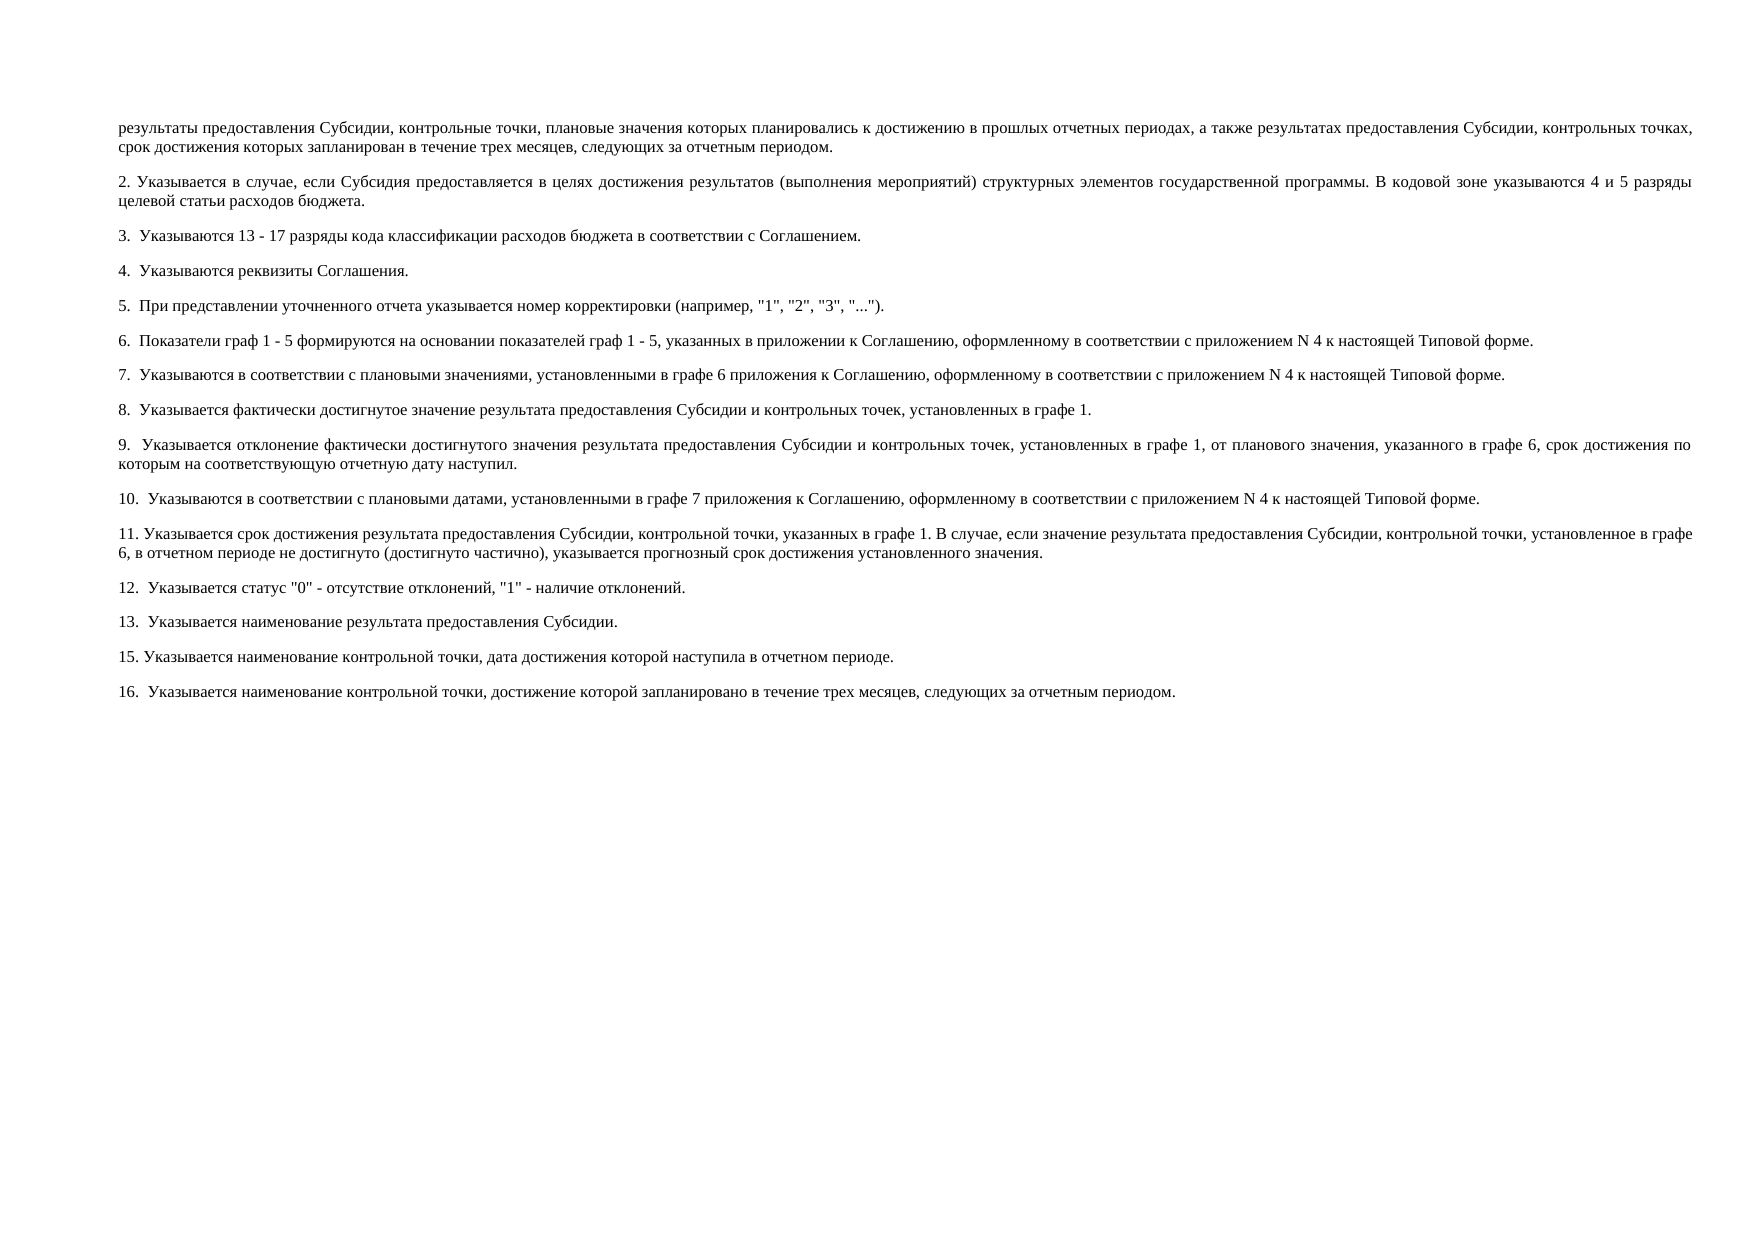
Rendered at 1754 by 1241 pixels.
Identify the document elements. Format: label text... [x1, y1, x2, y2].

text 12. Указывается статус "0" - отсутствие отклонений, "1" - наличие отклонений. [118, 577, 1695, 597]
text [118, 118, 1695, 156]
text 10. Указываются в соответствии с плановыми датами, установленными в графе 7 приложения к Соглашению, оформленному в соответствии с приложением N 4 к настоящей Типовой форме. [118, 489, 1695, 508]
text 16. Указывается наименование контрольной точки, достижение которой запланировано в течение трех месяцев, следующих за отчетным периодом. [118, 682, 1695, 701]
text 7. Указываются в соответствии с плановыми значениями, установленными в графе 6 приложения к Соглашению, оформленному в соответствии с приложением N 4 к настоящей Типовой форме. [118, 365, 1695, 384]
text 6. Показатели граф 1 - 5 формируются на основании показателей граф 1 - 5, указанных в приложении к Соглашению, оформленному в соответствии с приложением N 4 к настоящей Типовой форме. [118, 330, 1695, 349]
text 11. Указывается срок достижения результата предоставления Субсидии, контрольной точки, указанных в графе 1. В случае, если значение результата предоставления Субсидии, контрольной точки, установленное в графе 6, в отчетном периоде не достигнуто (достигнуто частично), указывается прогнозный срок достижения установленного значения. [118, 523, 1695, 562]
text 15. Указывается наименование контрольной точки, дата достижения которой наступила в отчетном периоде. [118, 647, 1695, 666]
text 5. При представлении уточненного отчета указывается номер корректировки (например, "1", "2", "3", "..."). [118, 296, 1695, 315]
text 3. Указываются 13 - 17 разряды кода классификации расходов бюджета в соответствии с Соглашением. [118, 226, 1695, 245]
text 13. Указывается наименование результата предоставления Субсидии. [118, 612, 1695, 631]
text 9. Указывается отклонение фактически достигнутого значения результата предоставления Субсидии и контрольных точек, установленных в графе 1, от планового значения, указанного в графе 6, срок достижения по которым на соответствующую отчетную дату наступил. [118, 435, 1695, 473]
text 2. Указывается в случае, если Субсидия предоставляется в целях достижения результатов (выполнения мероприятий) структурных элементов государственной программы. В кодовой зоне указываются 4 и 5 разряды целевой статьи расходов бюджета. [118, 172, 1695, 210]
text 4. Указываются реквизиты Соглашения. [118, 261, 1695, 280]
text 8. Указывается фактически достигнутое значение результата предоставления Субсидии и контрольных точек, установленных в графе 1. [118, 400, 1695, 419]
